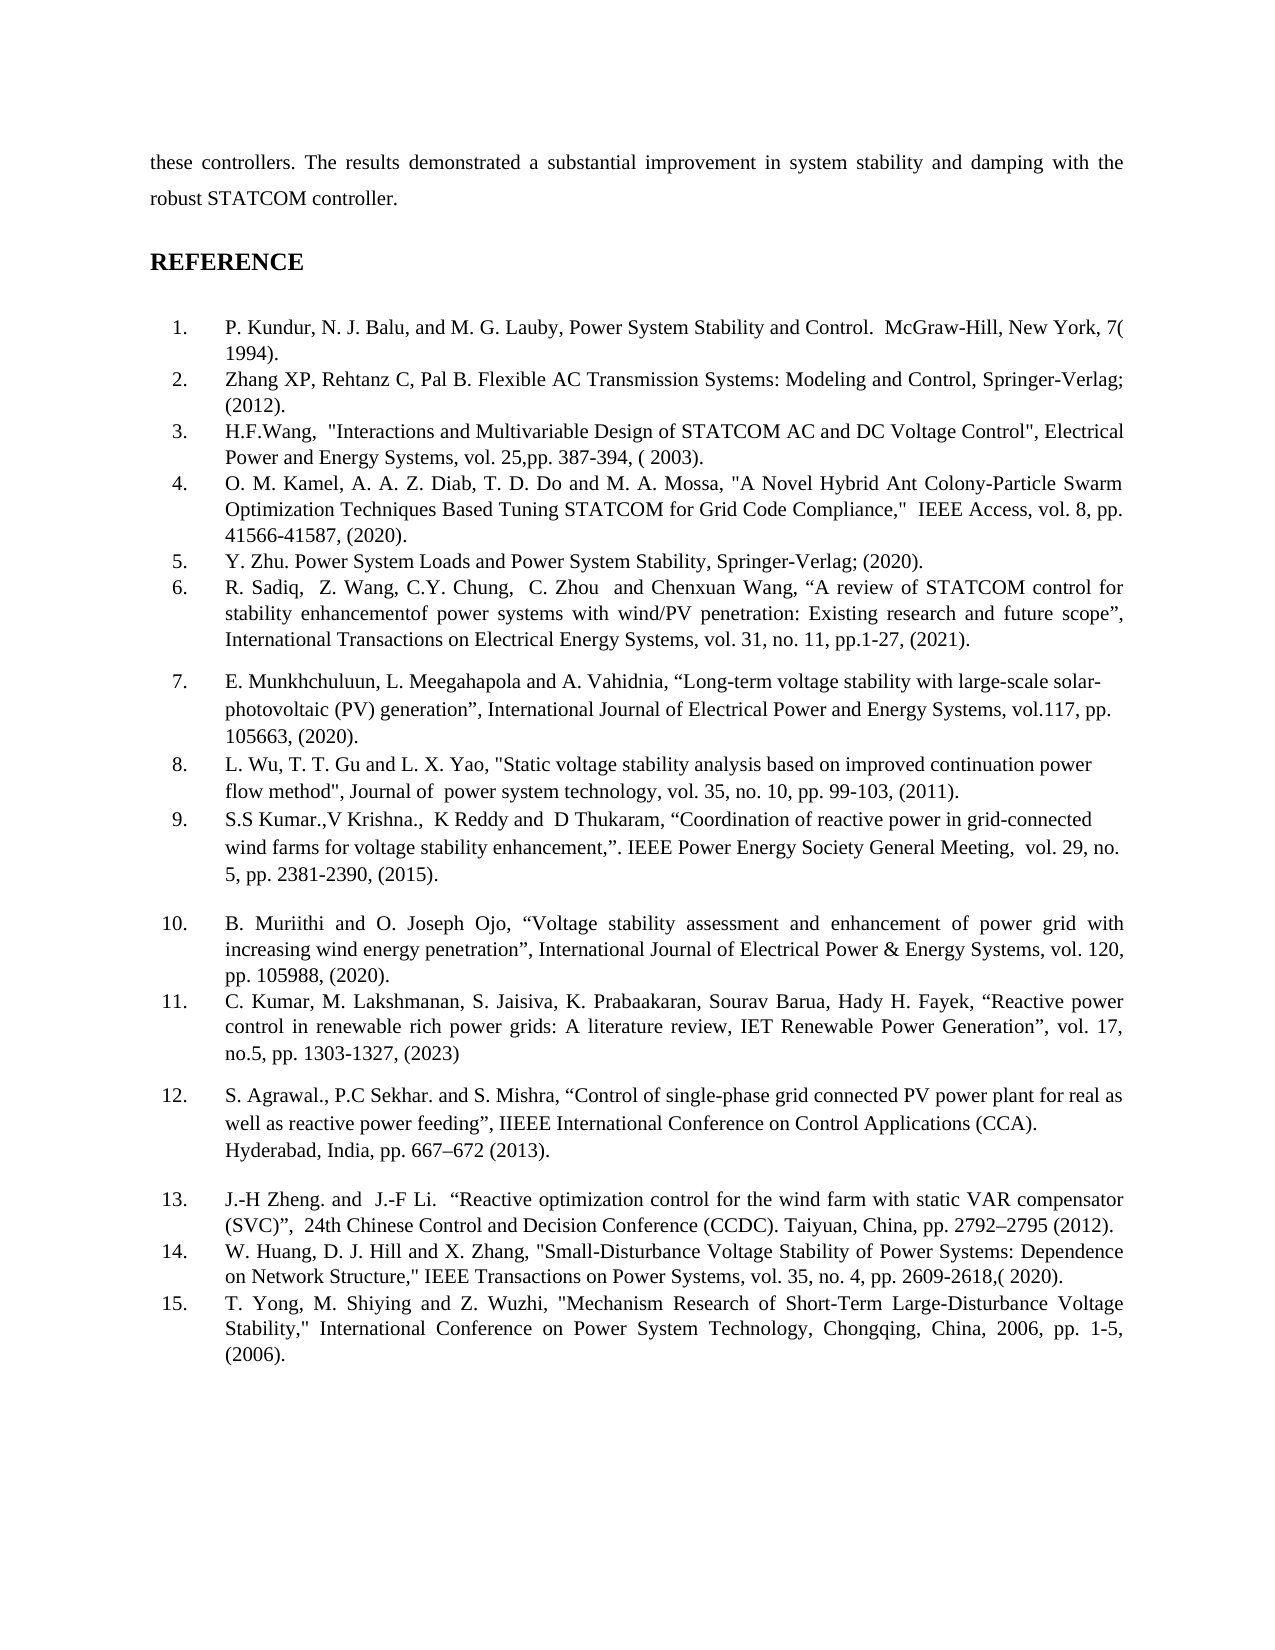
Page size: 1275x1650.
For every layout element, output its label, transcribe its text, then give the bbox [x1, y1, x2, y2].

list T. Yong, M. Shiying and Z. Wuzhi, "Mechanism Research of Short-Term Large-Disturbance Voltage Stability," International Conference on Power System Technology, Chongqing, China, 2006, pp. 1-5, (2006). [187, 1290, 1125, 1366]
list J.-H Zheng. and J.-F Li. “Reactive optimization control for the wind farm with static VAR compensator (SVC)”, 24th Chinese Control and Decision Conference (CCDC). Taiyuan, China, pp. 2792–2795 (2012). [187, 1187, 1125, 1237]
list E. Munkhchuluun, L. Meegahapola and A. Vahidnia, “Long-term voltage stability with large-scale solar-photovoltaic (PV) generation”, International Journal of Electrical Power and Energy Systems, vol.117, pp. 105663, (2020). [187, 669, 1125, 748]
list R. Sadiq, Z. Wang, C.Y. Chung, C. Zhou and Chenxuan Wang, “A review of STATCOM control for stability enhancementof power systems with wind/PV penetration: Existing research and future scope”, International Transactions on Electrical Energy Systems, vol. 31, no. 11, pp.1-27, (2021). [187, 574, 1125, 651]
list Y. Zhu. Power System Loads and Power System Stability, Springer-Verlag; (2020). [187, 549, 1125, 573]
list O. M. Kamel, A. A. Z. Diab, T. D. Do and M. A. Mossa, "A Novel Hybrid Ant Colony-Particle Swarm Optimization Techniques Based Tuning STATCOM for Grid Code Compliance," IEEE Access, vol. 8, pp. 41566-41587, (2020). [187, 471, 1125, 547]
list P. Kundur, N. J. Balu, and M. G. Lauby, Power System Stability and Control. McGraw-Hill, New York, 7( 1994). [187, 315, 1125, 365]
text REFERENCE [150, 247, 1125, 276]
list B. Muriithi and O. Joseph Ojo, “Voltage stability assessment and enhancement of power grid with increasing wind energy penetration”, International Journal of Electrical Power & Energy Systems, vol. 120, pp. 105988, (2020). [187, 911, 1125, 987]
list C. Kumar, M. Lakshmanan, S. Jaisiva, K. Prabaakaran, Sourav Barua, Hady H. Fayek, “Reactive power control in renewable rich power grids: A literature review, IET Renewable Power Generation”, vol. 17, no.5, pp. 1303-1327, (2023) [187, 988, 1125, 1064]
list Zhang XP, Rehtanz C, Pal B. Flexible AC Transmission Systems: Modeling and Control, Springer-Verlag; (2012). [187, 367, 1125, 417]
list W. Huang, D. J. Hill and X. Zhang, "Small-Disturbance Voltage Stability of Power Systems: Dependence on Network Structure," IEEE Transactions on Power Systems, vol. 35, no. 4, pp. 2609-2618,( 2020). [187, 1238, 1125, 1288]
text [150, 150, 1125, 210]
list S.S Kumar.,V Krishna., K Reddy and D Thukaram, “Coordination of reactive power in grid-connected wind farms for voltage stability enhancement,”. IEEE Power Energy Society General Meeting, vol. 29, no. 5, pp. 2381-2390, (2015). [187, 807, 1125, 886]
list H.F.Wang, "Interactions and Multivariable Design of STATCOM AC and DC Voltage Control", Electrical Power and Energy Systems, vol. 25,pp. 387-394, ( 2003). [187, 419, 1125, 469]
list L. Wu, T. T. Gu and L. X. Yao, "Static voltage stability analysis based on improved continuation power flow method", Journal of power system technology, vol. 35, no. 10, pp. 99-103, (2011). [187, 752, 1125, 803]
list S. Agrawal., P.C Sekhar. and S. Mishra, “Control of single-phase grid connected PV power plant for real as well as reactive power feeding”, IIEEE International Conference on Control Applications (CCA). Hyderabad, India, pp. 667–672 (2013). [187, 1083, 1125, 1162]
